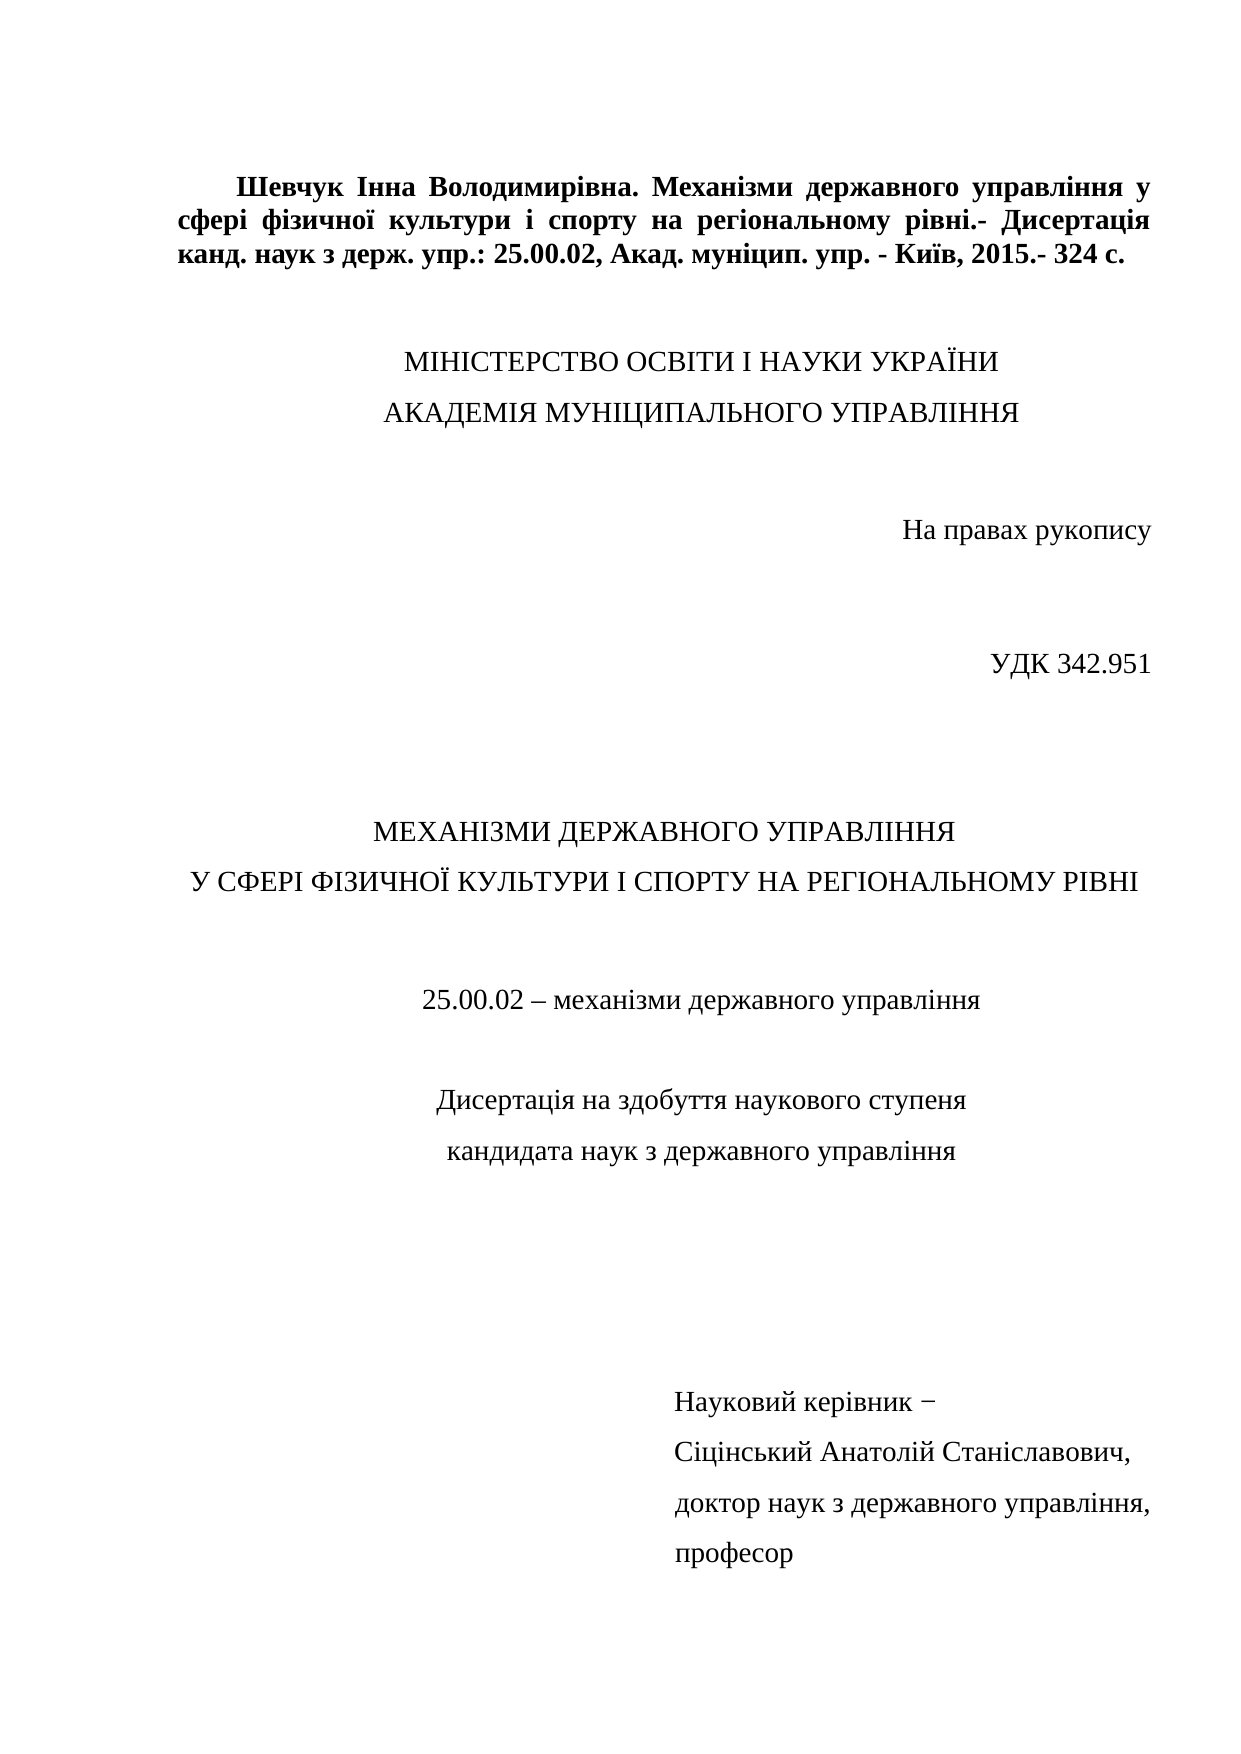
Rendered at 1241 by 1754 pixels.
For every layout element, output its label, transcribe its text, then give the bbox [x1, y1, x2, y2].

text МІНІСТЕРСТВО ОСВІТИ І НАУКИ УКРАЇНИ [177, 344, 1152, 378]
text Механізми державного управління [177, 814, 1152, 848]
text Шевчук Інна Володимирівна. Механізми державного управління у сфері фізичної культури і спорту на регіональному рівні.- Дисертація канд. наук з держ. упр.: 25.00.02, Акад. муніцип. упр. - Київ, 2015.- 324 с. [177, 169, 1152, 269]
text На правах рукопису [177, 512, 1152, 546]
text професор [177, 1535, 1152, 1569]
text У СФЕРІ ФІЗИЧНОЇ КУЛЬТУРИ І СПОРТУ НА РЕГІОНАЛЬНОМУ РІВНІ [177, 864, 1152, 898]
text Науковий керівник − [177, 1384, 1152, 1418]
text 25.00.02 – механізми державного управління [177, 982, 1152, 1015]
text доктор наук з державного управління, [177, 1485, 1152, 1518]
text АКАДЕМІЯ МУНІЦИПАЛЬНОГО УПРАВЛІННЯ [177, 395, 1152, 428]
text УДК 342.951 [177, 646, 1152, 680]
text кандидата наук з державного управління [177, 1133, 1152, 1166]
text Сіцінський Анатолій Станіславович, [177, 1434, 1152, 1468]
text Дисертація на здобуття наукового ступеня [177, 1082, 1152, 1116]
